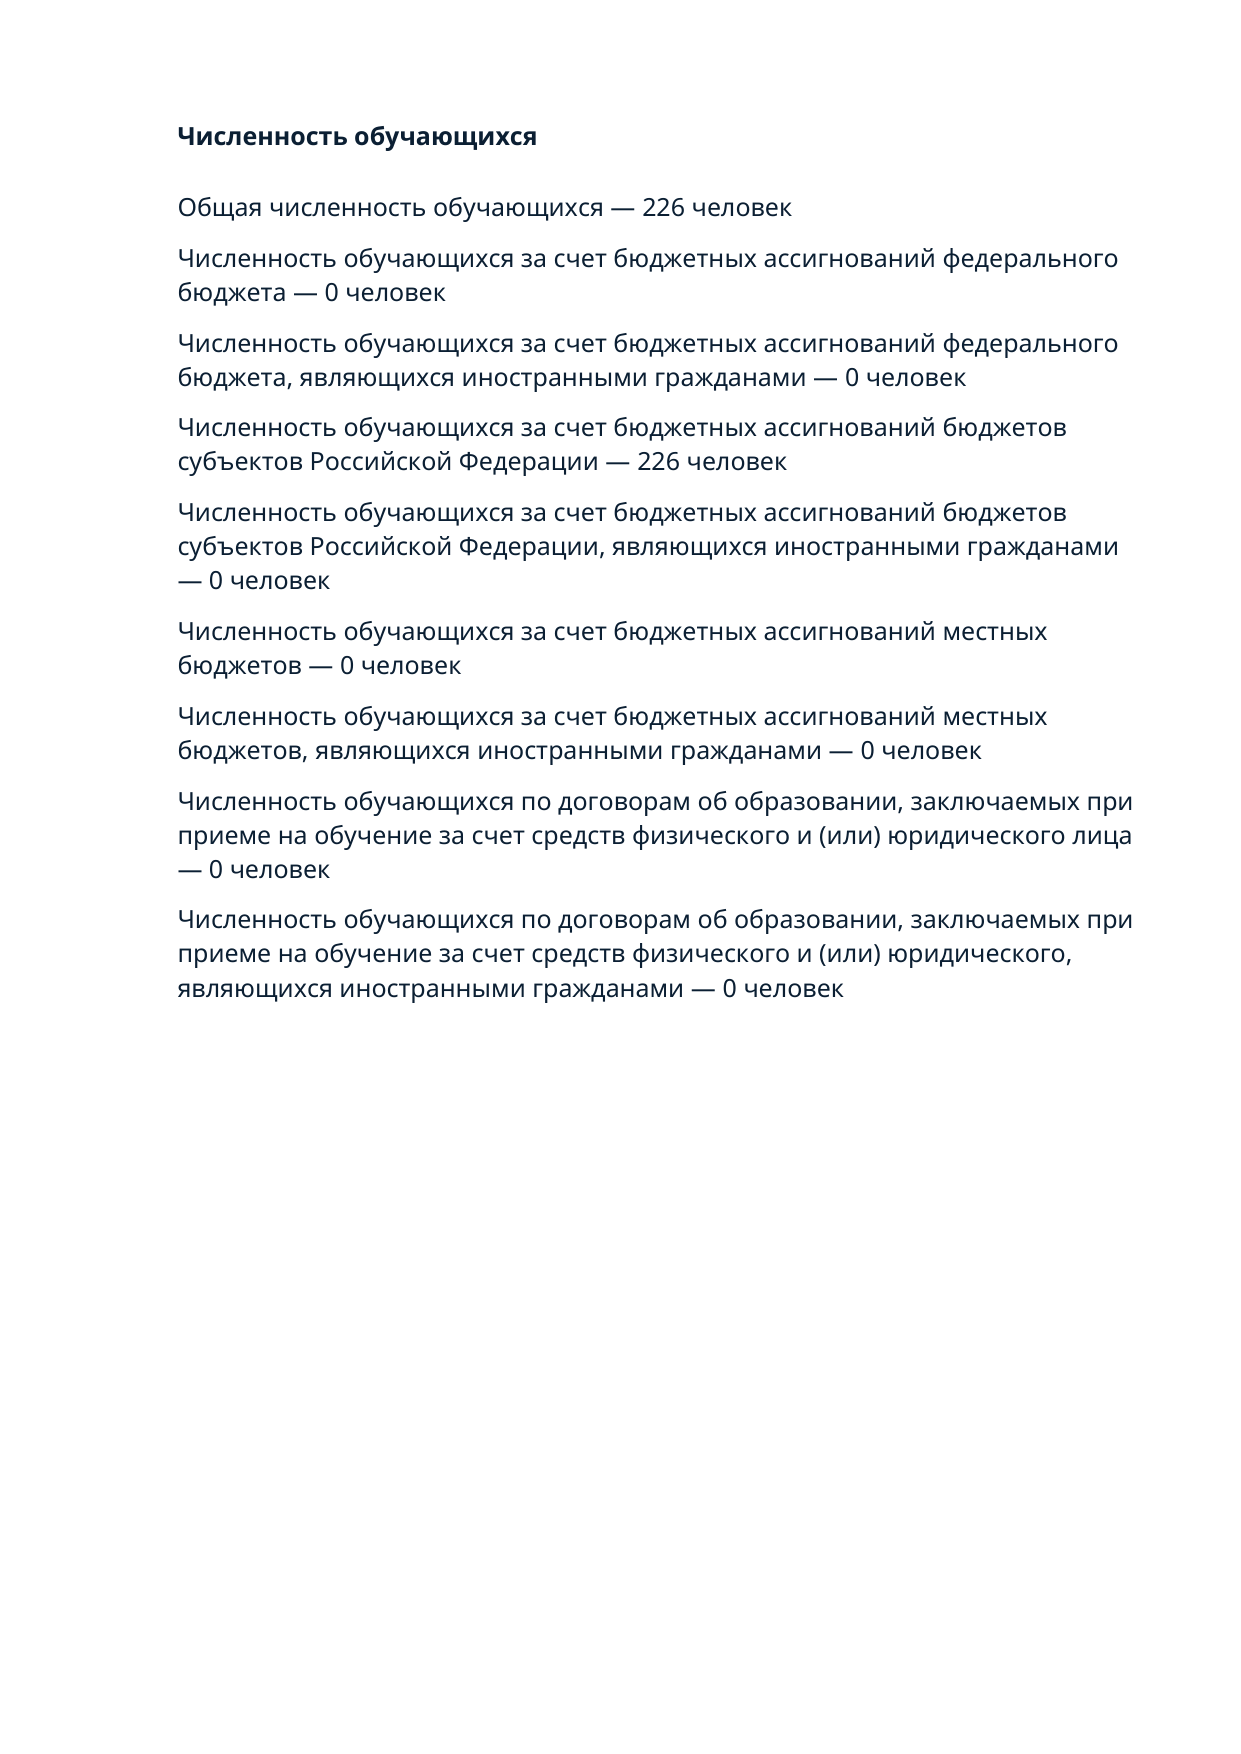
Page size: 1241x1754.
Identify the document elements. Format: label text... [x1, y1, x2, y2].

text Численность обучающихся по договорам об образовании, заключаемых при приеме на обучение за счет средств физического и (или) юридического лица — 0 человек [177, 783, 1152, 885]
text Численность обучающихся за счет бюджетных ассигнований местных бюджетов, являющихся иностранными гражданами — 0 человек [177, 698, 1152, 767]
text Численность обучающихся за счет бюджетных ассигнований бюджетов субъектов Российской Федерации — 226 человек [177, 410, 1152, 478]
text Численность обучающихся за счет бюджетных ассигнований бюджетов субъектов Российской Федерации, являющихся иностранными гражданами — 0 человек [177, 495, 1152, 597]
text Общая численность обучающихся — 226 человек [177, 190, 1152, 224]
text Численность обучающихся за счет бюджетных ассигнований федерального бюджета — 0 человек [177, 240, 1152, 308]
text Численность обучающихся за счет бюджетных ассигнований федерального бюджета, являющихся иностранными гражданами — 0 человек [177, 325, 1152, 393]
text Численность обучающихся за счет бюджетных ассигнований местных бюджетов — 0 человек [177, 614, 1152, 682]
text Численность обучающихся [177, 118, 1152, 152]
text Численность обучающихся по договорам об образовании, заключаемых при приеме на обучение за счет средств физического и (или) юридического, являющихся иностранными гражданами — 0 человек [177, 902, 1152, 1004]
